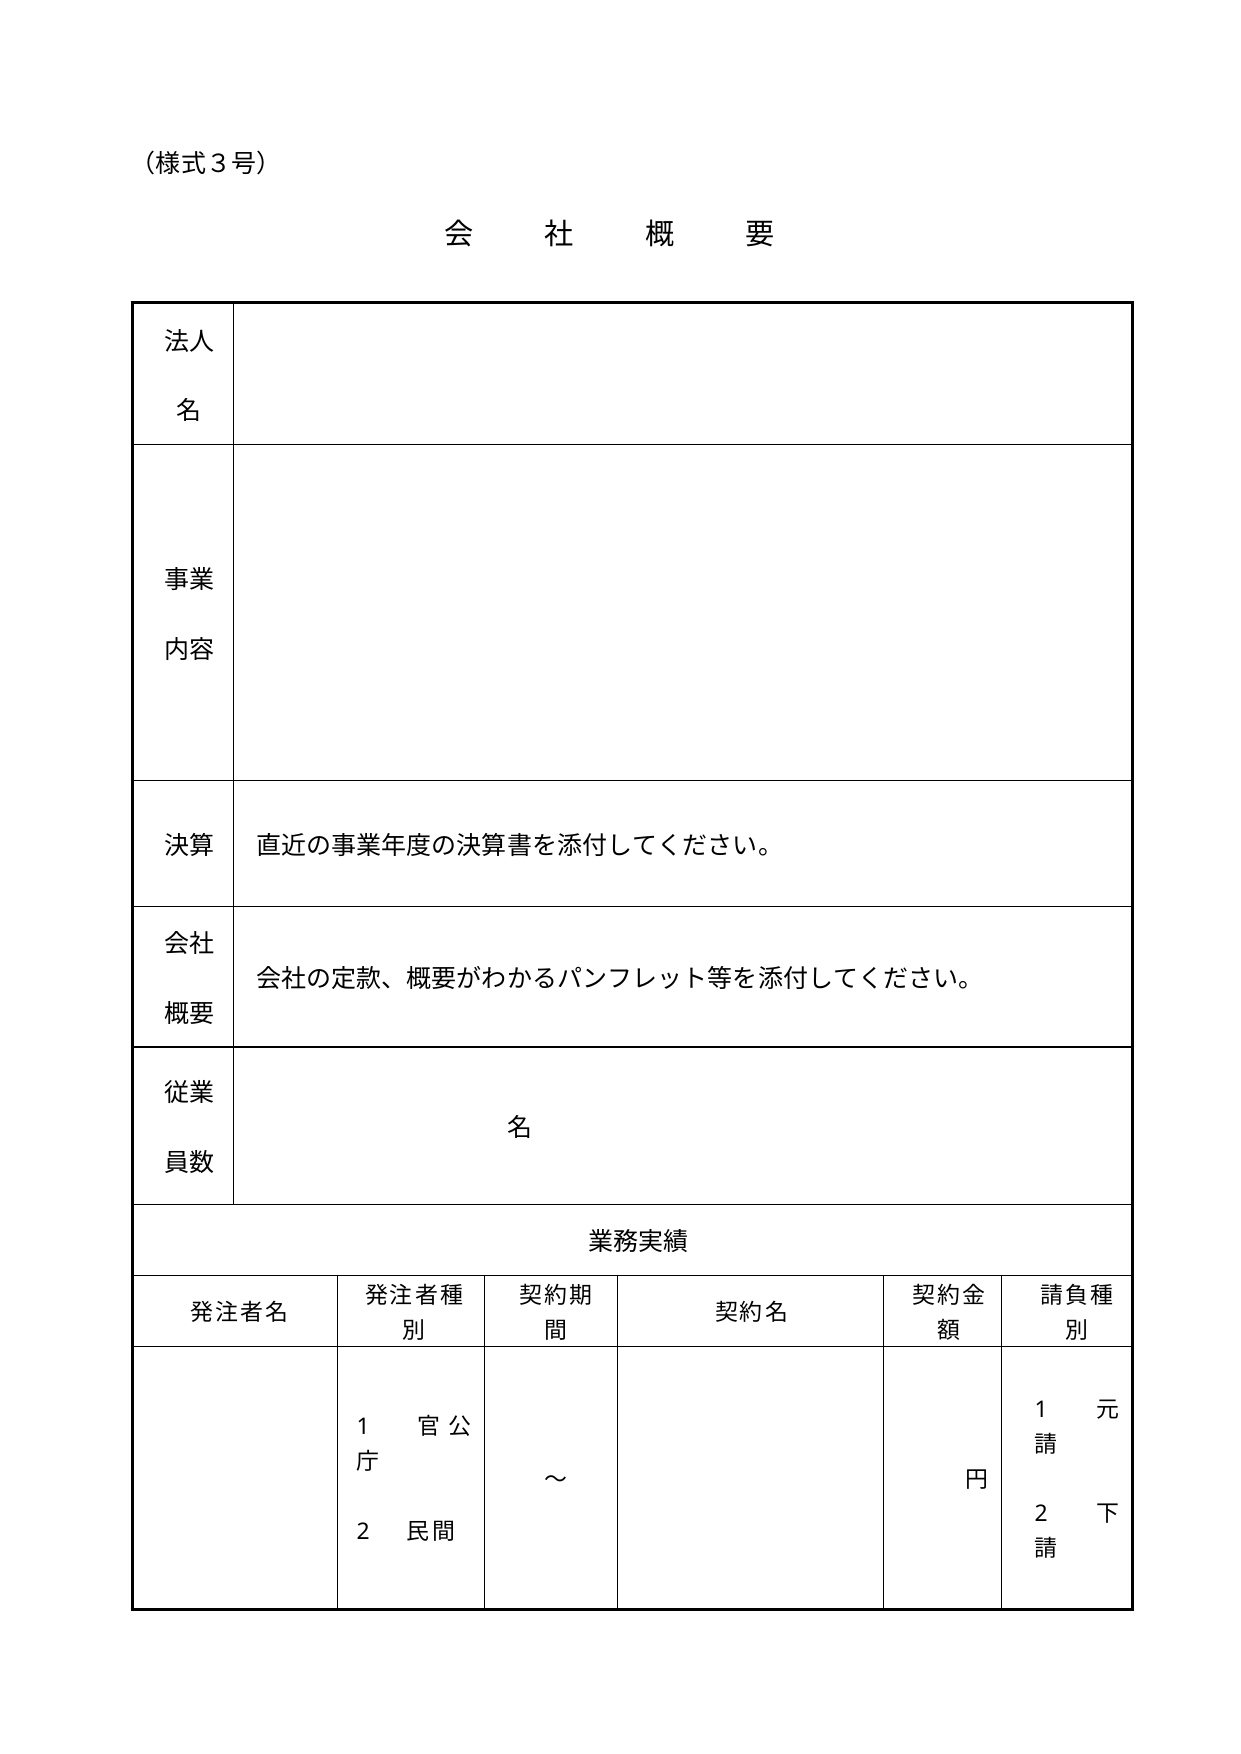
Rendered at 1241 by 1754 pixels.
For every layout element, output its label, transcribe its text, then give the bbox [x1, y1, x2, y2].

text （様式３号） [131, 127, 1109, 196]
table_cell 1 元請 2 下請 [1002, 1347, 1131, 1608]
table_cell 名 [234, 1048, 1131, 1204]
table_cell [134, 1347, 337, 1608]
table_cell 契約期間 [485, 1276, 617, 1346]
table_cell 直近の事業年度の決算書を添付してください。 [234, 781, 1131, 906]
table_cell ～ [485, 1347, 617, 1608]
table_cell 請負種別 [1002, 1276, 1131, 1346]
table_cell 会社 概要 [134, 907, 233, 1046]
table_cell 円 [884, 1347, 1001, 1608]
table_cell 従業 員数 [134, 1048, 233, 1204]
table_cell 決算 [134, 781, 233, 906]
table_cell 契約金額 [884, 1276, 1001, 1346]
table_cell [618, 1347, 883, 1608]
table_cell 1 官公庁 2 民間 [338, 1347, 484, 1608]
table_header [234, 304, 1131, 444]
table_cell 業務実績 [134, 1205, 1131, 1275]
table_cell 契約名 [618, 1276, 883, 1346]
table_header 法人 名 [134, 304, 233, 444]
table_cell 発注者種別 [338, 1276, 484, 1346]
table_cell 事業 内容 [134, 445, 233, 780]
text 会 社 概 要 [131, 196, 1109, 266]
table_cell [234, 445, 1131, 780]
table_cell 発注者名 [134, 1276, 337, 1346]
table_cell 会社の定款、概要がわかるパンフレット等を添付してください。 [234, 907, 1131, 1046]
